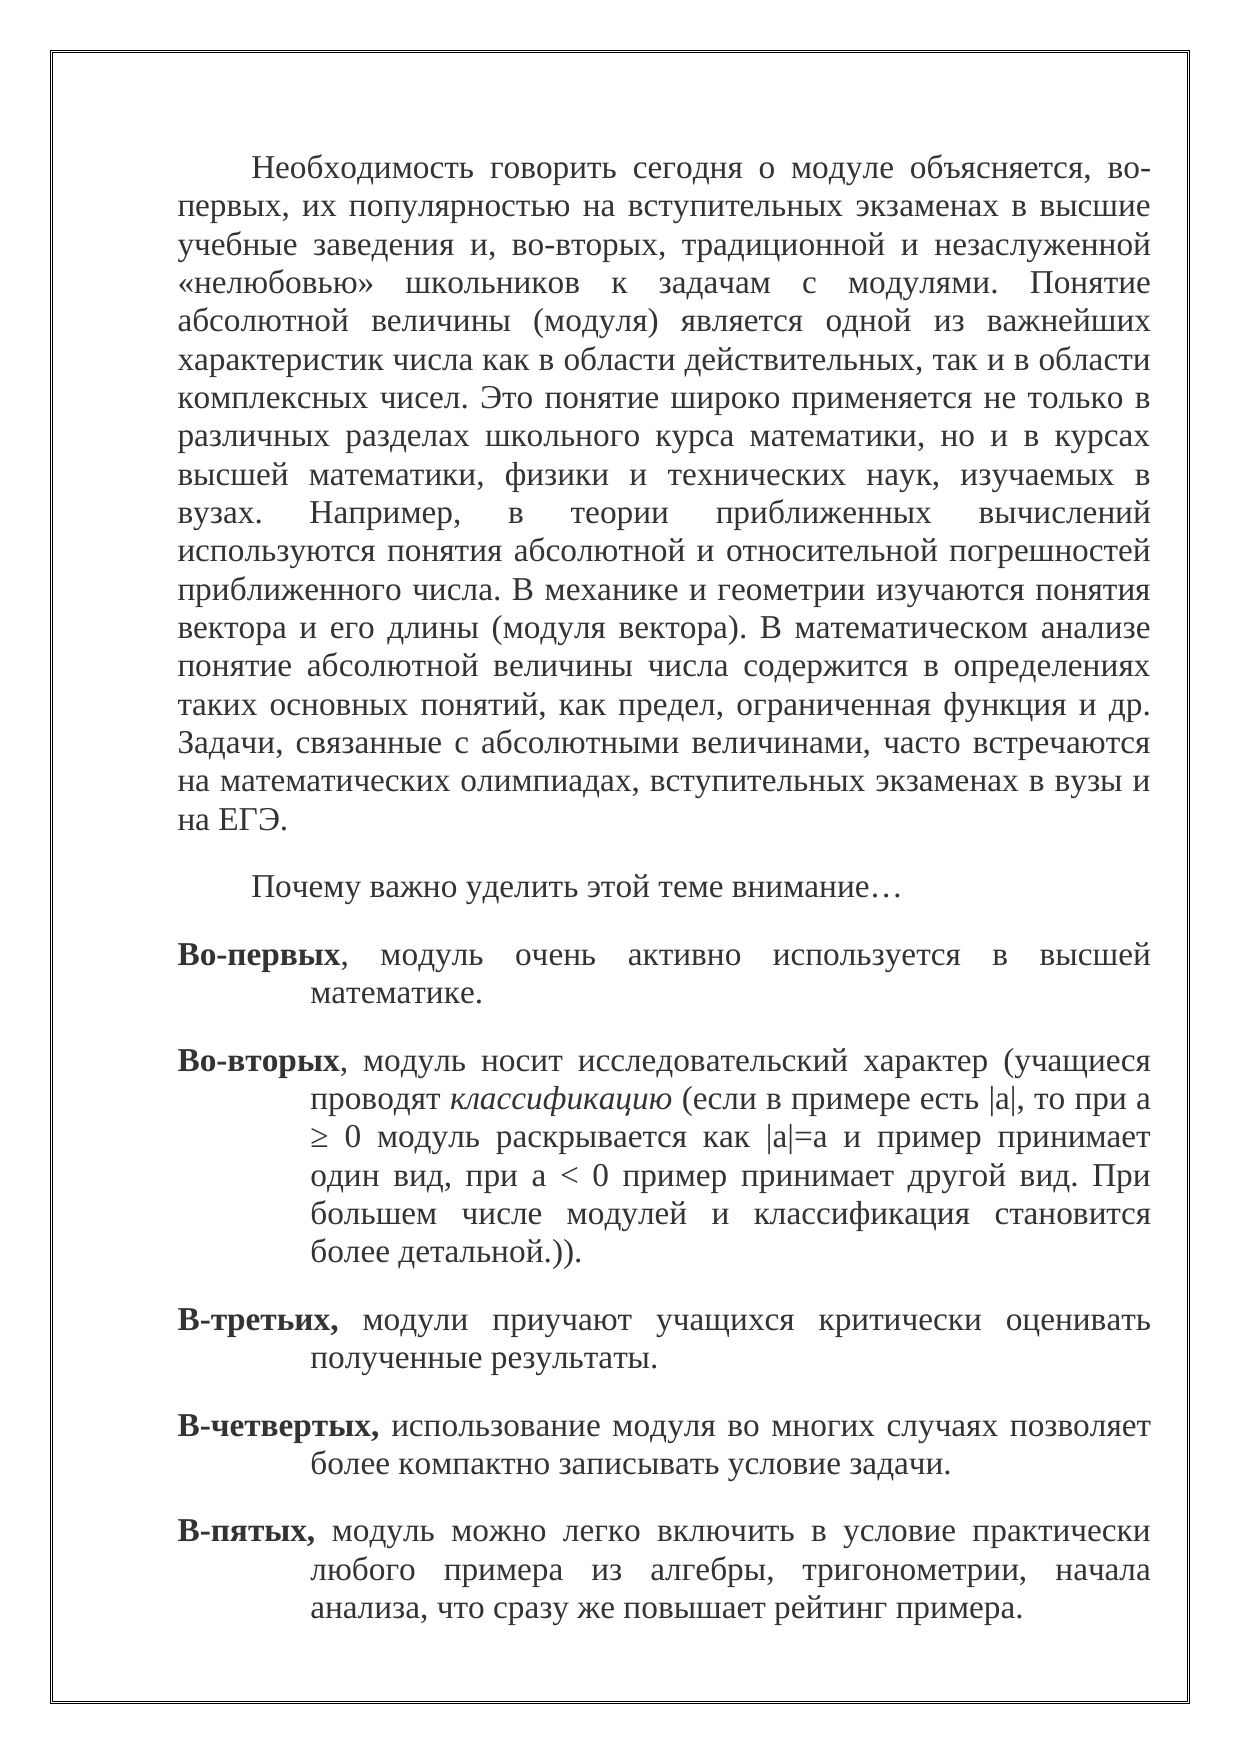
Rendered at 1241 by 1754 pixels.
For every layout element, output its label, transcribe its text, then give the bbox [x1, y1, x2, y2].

text Во-первых, модуль очень активно используется в высшей математике. [177, 934, 1152, 1011]
text В-пятых, модуль можно легко включить в условие практически любого примера из алгебры, тригонометрии, начала анализа, что сразу же повышает рейтинг примера. [177, 1511, 1152, 1626]
text Почему важно уделить этой теме внимание… [177, 866, 1152, 905]
text В-третьих, модули приучают учащихся критически оценивать полученные результаты. [177, 1299, 1152, 1376]
text Во-вторых, модуль носит исследовательский характер (учащиеся проводят классификацию (если в примере есть |а|, то при а ≥ 0 модуль раскрывается как |а|=а и пример принимает один вид, при а < 0 пример принимает другой вид. При большем числе модулей и классификация становится более детальной.)). [177, 1040, 1152, 1270]
text Необходимость говорить сегодня о модуле объясняется, во-первых, их популярностью на вступительных экзаменах в высшие учебные заведения и, во-вторых, традиционной и незаслуженной «нелюбовью» школьников к задачам с модулями. Понятие абсолютной величины (модуля) является одной из важнейших характеристик числа как в области действительных, так и в области комплексных чисел. Это понятие широко применяется не только в различных разделах школьного курса математики, но и в курсах высшей математики, физики и технических наук, изучаемых в вузах. Например, в теории приближенных вычислений используются понятия абсолютной и относительной погрешностей приближенного числа. В механике и геометрии изучаются понятия вектора и его длины (модуля вектора). В математическом анализе понятие абсолютной величины числа содержится в определениях таких основных понятий, как предел, ограниченная функция и др. Задачи, связанные с абсолютными величинами, часто встречаются на математических олимпиадах, вступительных экзаменах в вузы и на ЕГЭ. [177, 147, 1152, 837]
text В-четвертых, использование модуля во многих случаях позволяет более компактно записывать условие задачи. [177, 1405, 1152, 1481]
